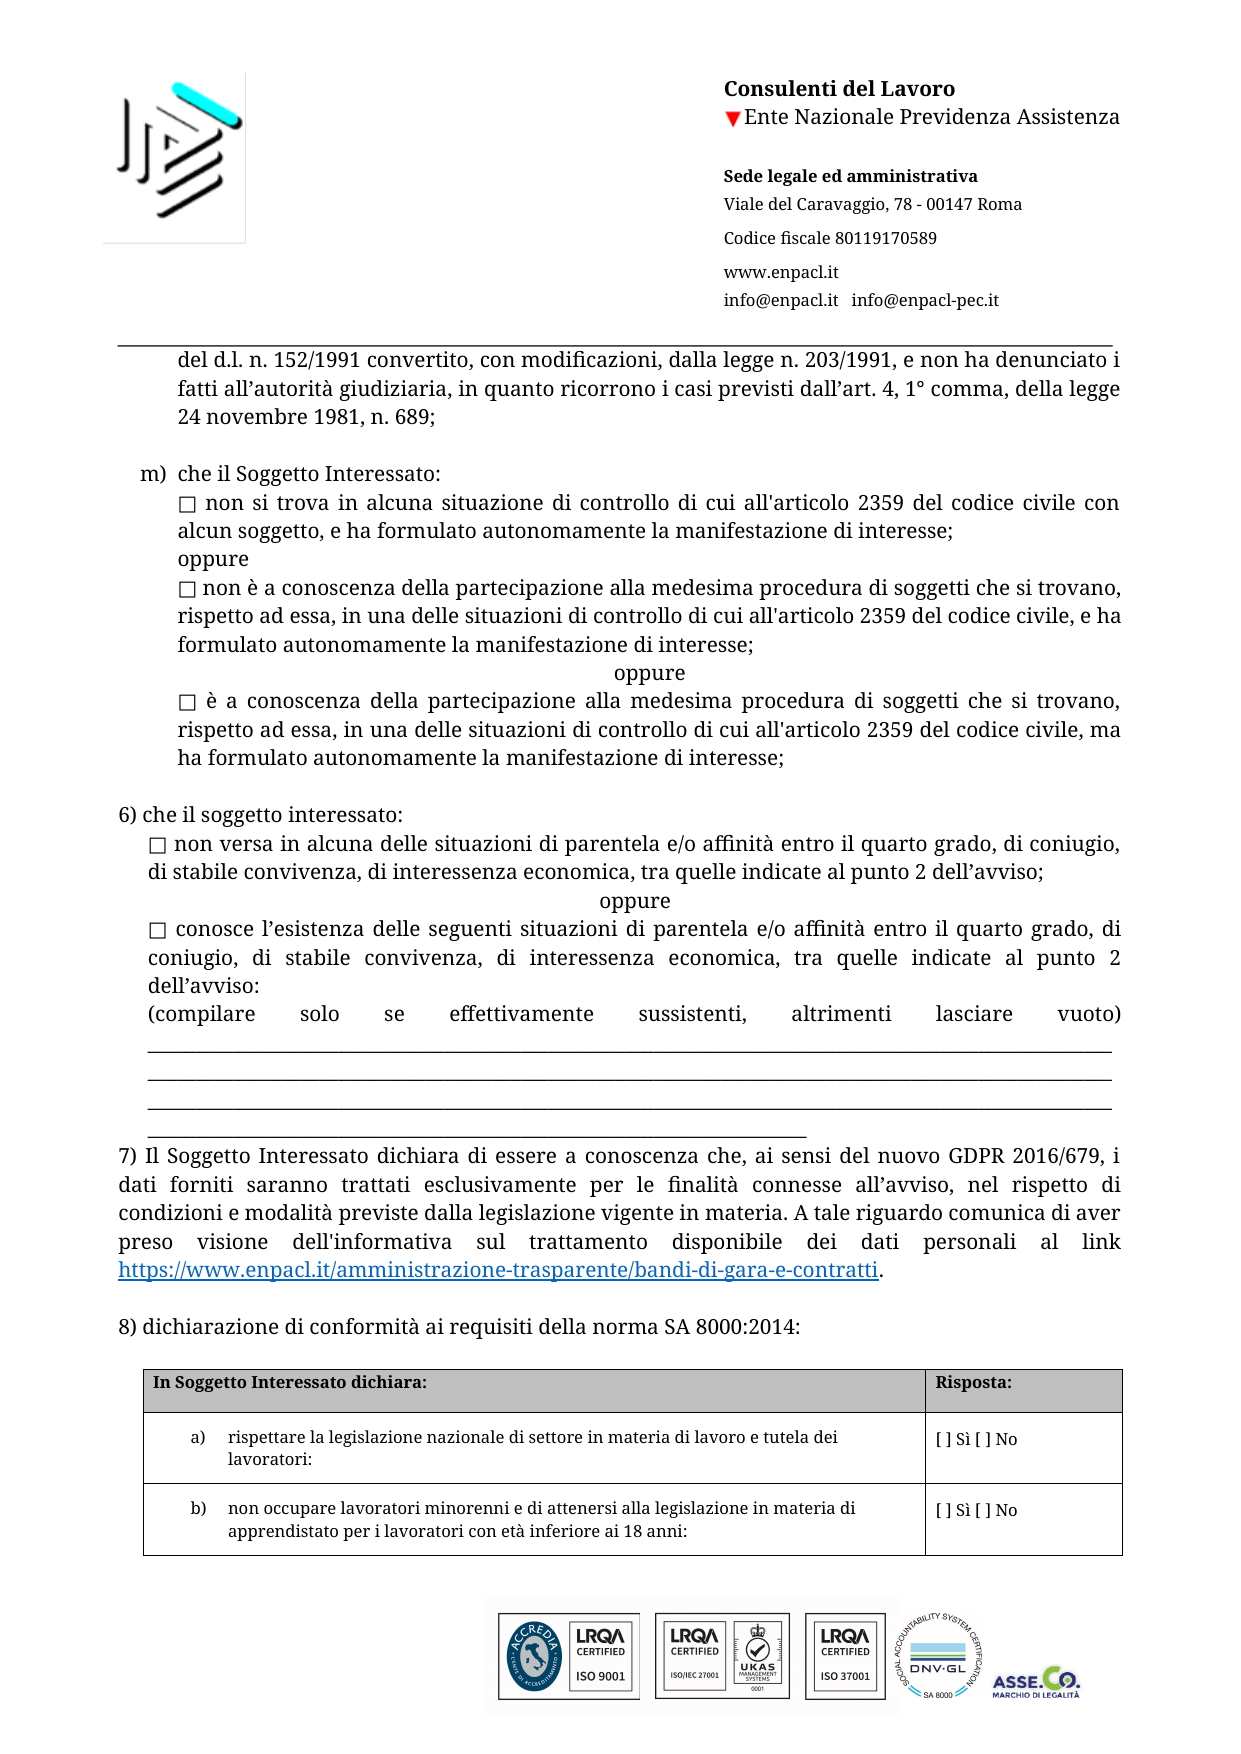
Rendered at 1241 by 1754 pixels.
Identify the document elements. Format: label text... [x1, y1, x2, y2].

text 7) Il Soggetto Interessato dichiara di essere a conoscenza che, ai sensi del nuovo GDPR 2016/679, i dati forniti saranno trattati esclusivamente per le finalità connesse all’avviso, nel rispetto di condizioni e modalità previste dalla legislazione vigente in materia. A tale riguardo comunica di aver preso visione dell'informativa sul trattamento disponibile dei dati personali al link https://www.enpacl.it/amministrazione-trasparente/bandi-di-gara-e-contratti. [118, 1142, 1122, 1284]
text oppure [148, 886, 1122, 914]
text 8) dichiarazione di conformità ai requisiti della norma SA 8000:2014: [118, 1312, 1122, 1341]
text □ è a conoscenza della partecipazione alla medesima procedura di soggetti che si trovano, rispetto ad essa, in una delle situazioni di controllo di cui all'articolo 2359 del codice civile, ma ha formulato autonomamente la manifestazione di interesse; [177, 687, 1122, 772]
text oppure [177, 658, 1122, 687]
table_header Risposta: [926, 1370, 1122, 1412]
text 6) che il soggetto interessato: [118, 800, 1122, 829]
text □ non versa in alcuna delle situazioni di parentela e/o affinità entro il quarto grado, di coniugio, di stabile convivenza, di interessenza economica, tra quelle indicate al punto 2 dell’avviso; [148, 829, 1122, 886]
table_cell [ ] Sì [ ] No [926, 1484, 1122, 1554]
text (compilare solo se effettivamente sussistenti, altrimenti lasciare vuoto) ____________________________________________________________________________________________________________________________________________________________________________________________________________________________________________________________________________________________________________________________________________________________________________________ [148, 999, 1122, 1142]
text □ conosce l’esistenza delle seguenti situazioni di parentela e/o affinità entro il quarto grado, di coniugio, di stabile convivenza, di interessenza economica, tra quelle indicate al punto 2 dell’avviso: [148, 914, 1122, 999]
text oppure [177, 544, 1122, 573]
picture [103, 73, 249, 245]
picture [90, 311, 1146, 388]
table_cell non occupare lavoratori minorenni e di attenersi alla legislazione in materia di apprendistato per i lavoratori con età inferiore ai 18 anni: [144, 1484, 925, 1554]
picture [483, 1597, 982, 1716]
table_cell rispettare la legislazione nazionale di settore in materia di lavoro e tutela dei lavoratori: [144, 1413, 925, 1483]
table_cell [ ] Sì [ ] No [926, 1413, 1122, 1483]
picture [987, 1664, 1084, 1702]
list che il Soggetto Interessato: [140, 459, 1122, 488]
text □ non è a conoscenza della partecipazione alla medesima procedura di soggetti che si trovano, rispetto ad essa, in una delle situazioni di controllo di cui all'articolo 2359 del codice civile, e ha formulato autonomamente la manifestazione di interesse; [177, 573, 1122, 658]
table_header In Soggetto Interessato dichiara: [144, 1370, 925, 1412]
text □ non si trova in alcuna situazione di controllo di cui all'articolo 2359 del codice civile con alcun soggetto, e ha formulato autonomamente la manifestazione di interesse; [177, 488, 1122, 544]
